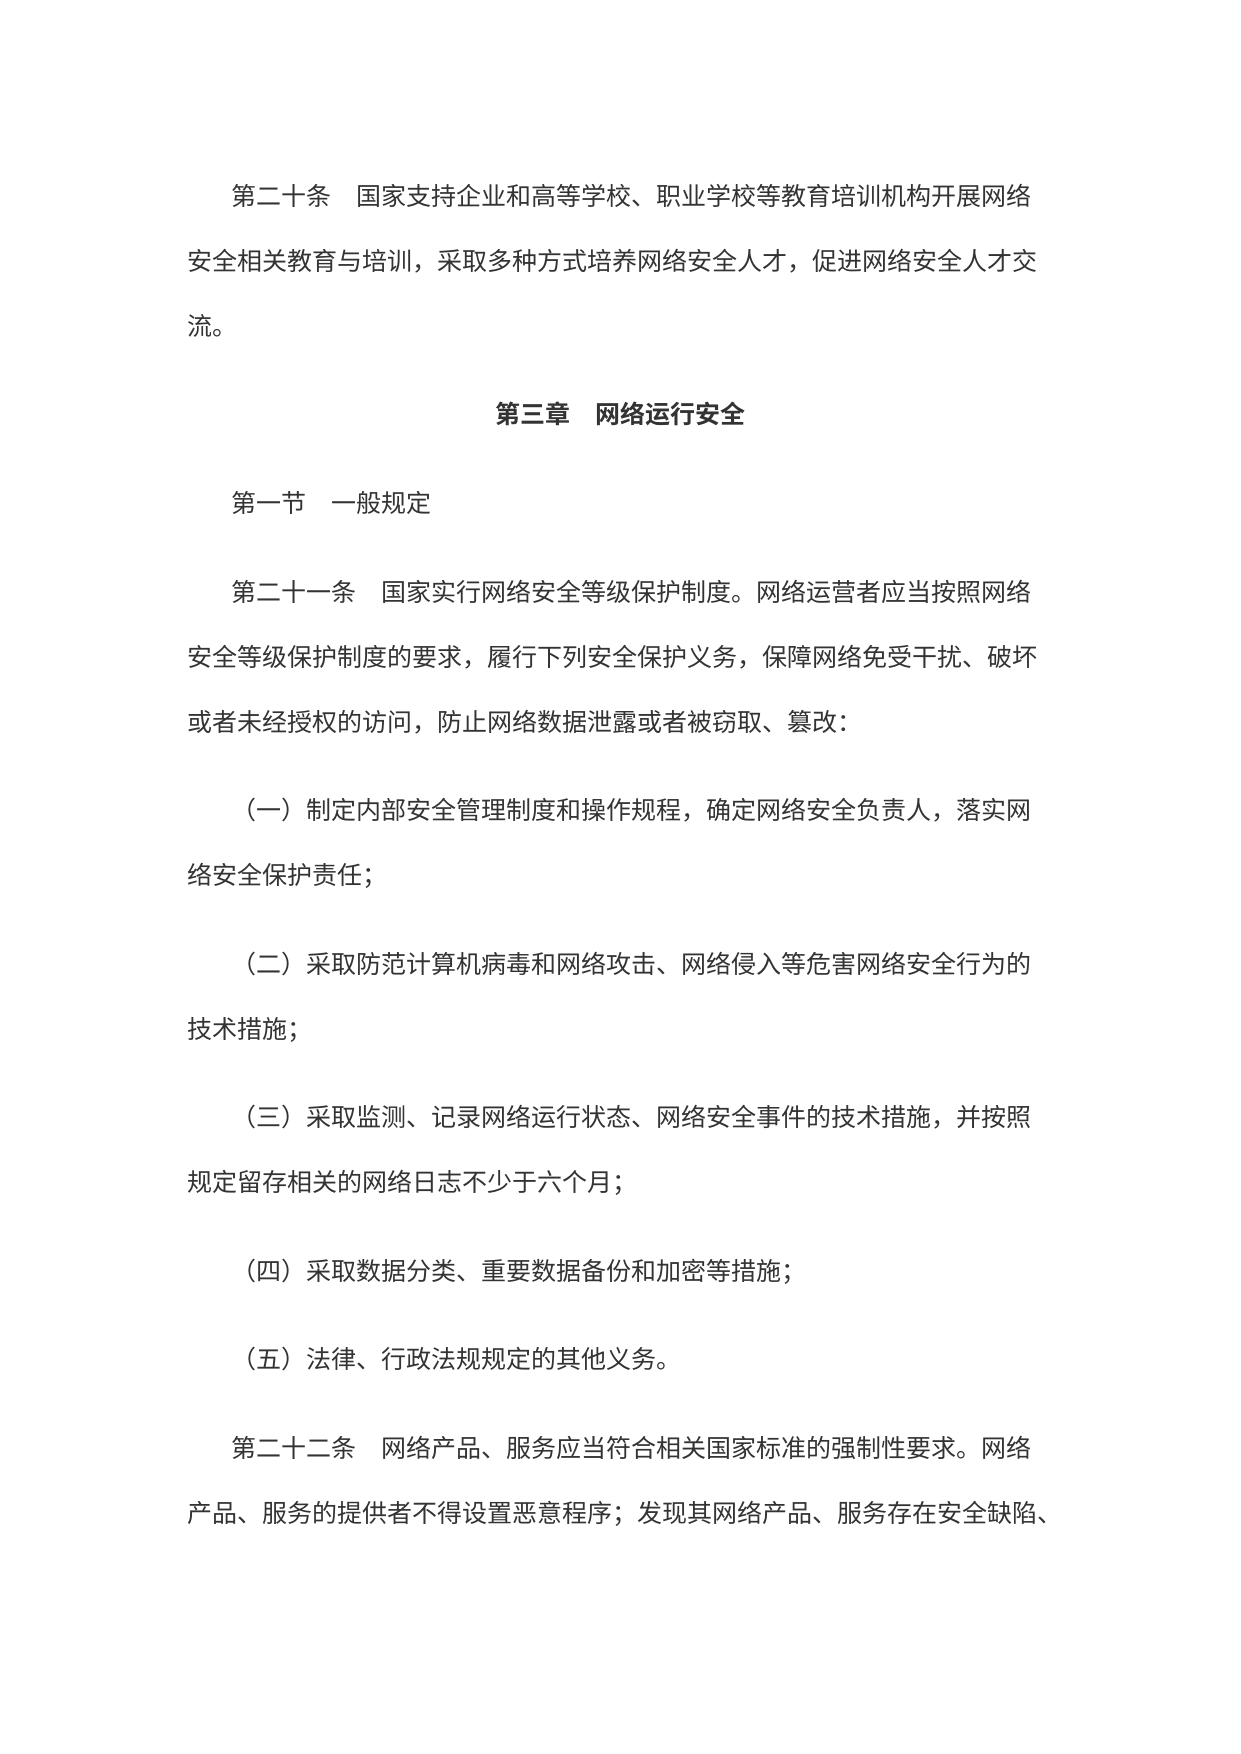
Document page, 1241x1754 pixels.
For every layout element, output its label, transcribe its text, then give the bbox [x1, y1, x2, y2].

text 第三章 网络运行安全 [187, 381, 1053, 446]
text 第二十一条 国家实行网络安全等级保护制度。网络运营者应当按照网络安全等级保护制度的要求，履行下列安全保护义务，保障网络免受干扰、破坏或者未经授权的访问，防止网络数据泄露或者被窃取、篡改： [187, 558, 1053, 753]
text 第一节 一般规定 [187, 469, 1053, 534]
text （二）采取防范计算机病毒和网络攻击、网络侵入等危害网络安全行为的技术措施； [187, 930, 1053, 1060]
text （一）制定内部安全管理制度和操作规程，确定网络安全负责人，落实网络安全保护责任； [187, 776, 1053, 906]
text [187, 1414, 1053, 1544]
text （五）法律、行政法规规定的其他义务。 [187, 1325, 1053, 1390]
text （三）采取监测、记录网络运行状态、网络安全事件的技术措施，并按照规定留存相关的网络日志不少于六个月； [187, 1083, 1053, 1213]
text （四）采取数据分类、重要数据备份和加密等措施； [187, 1237, 1053, 1302]
text 第二十条 国家支持企业和高等学校、职业学校等教育培训机构开展网络安全相关教育与培训，采取多种方式培养网络安全人才，促进网络安全人才交流。 [187, 162, 1053, 357]
